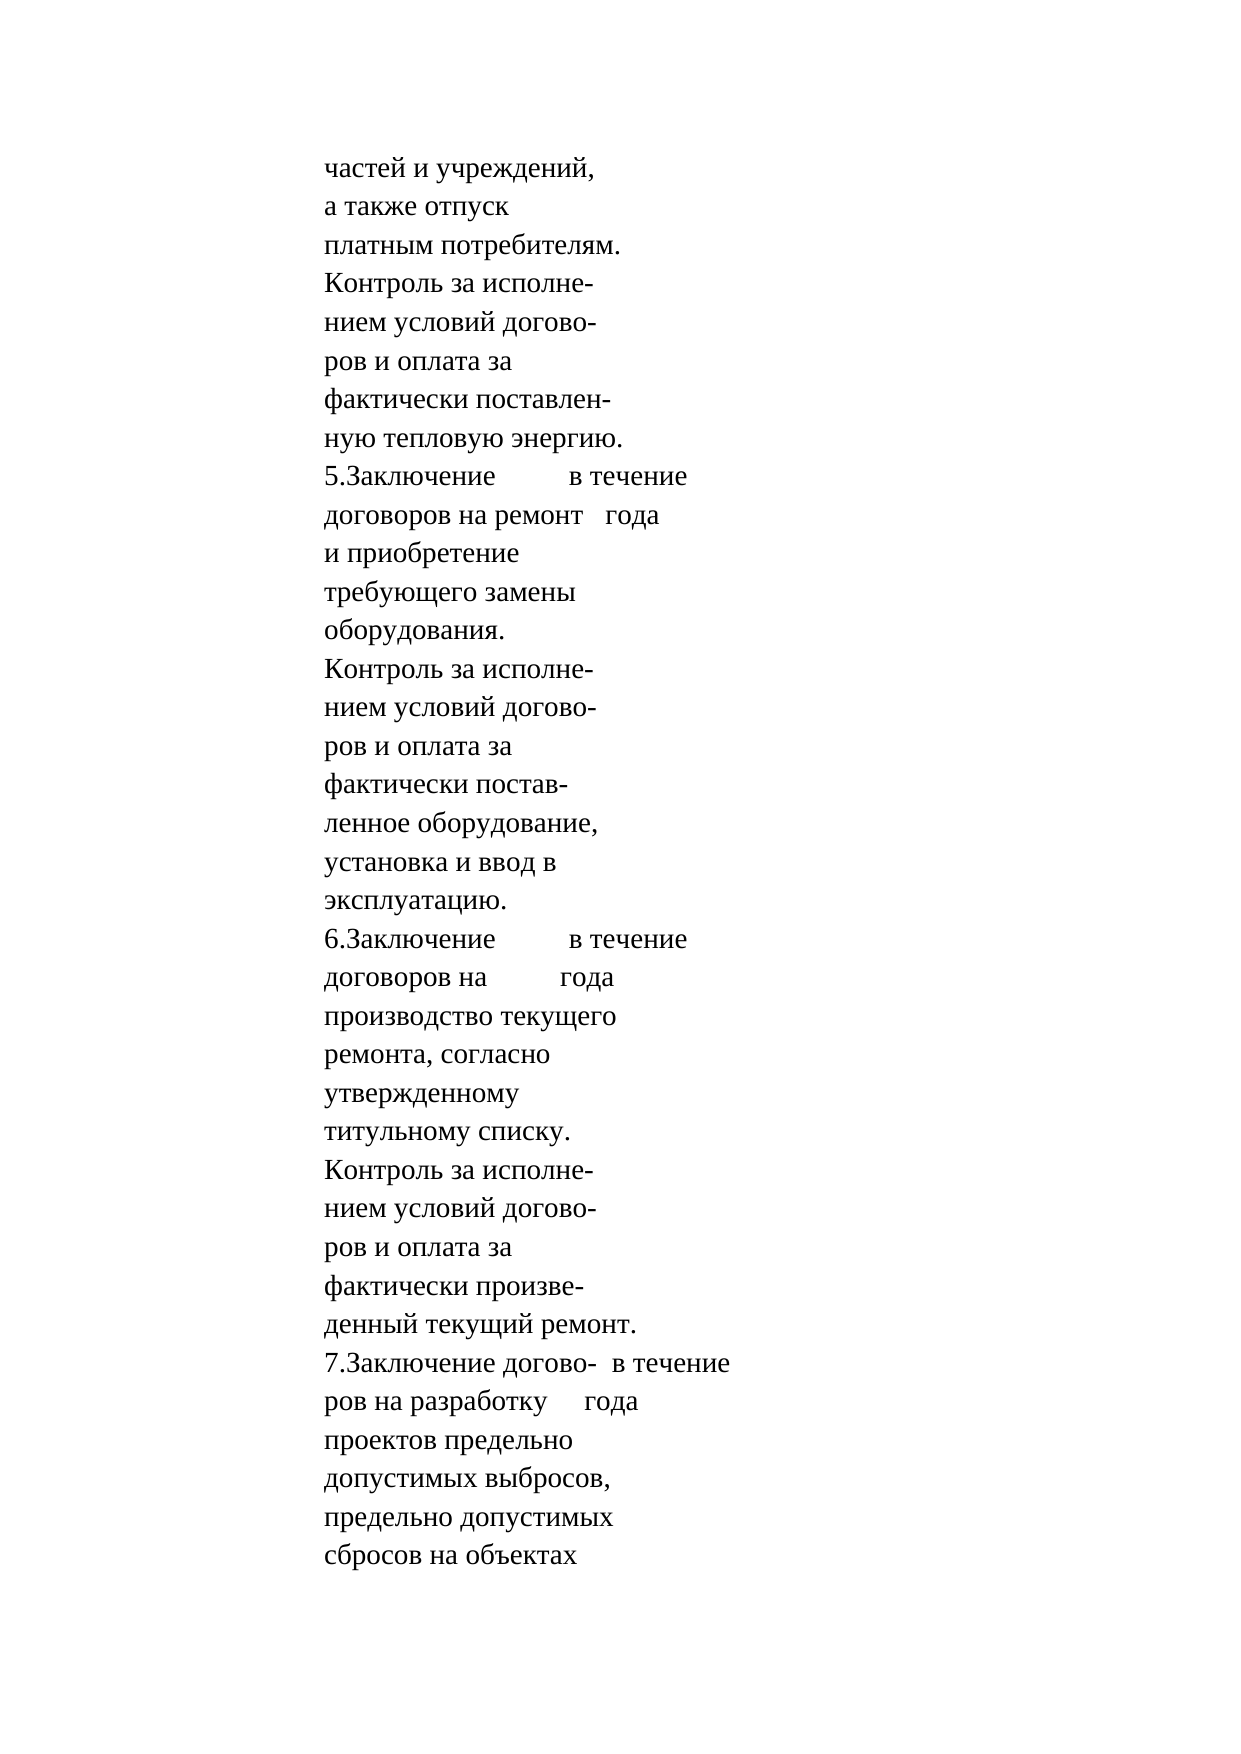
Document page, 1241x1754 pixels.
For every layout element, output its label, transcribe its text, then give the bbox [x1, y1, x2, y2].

text нием условий догово- [112, 304, 1128, 338]
text сбросов на объектах [112, 1537, 1128, 1571]
text ров на разработку года [112, 1383, 1128, 1417]
text денный текущий ремонт. [112, 1306, 1128, 1340]
text проектов предельно [112, 1422, 1128, 1455]
text ную тепловую энергию. [112, 420, 1128, 453]
text фактически поставлен- [112, 381, 1128, 415]
text частей и учреждений, [112, 150, 1128, 183]
text и приобретение [112, 535, 1128, 569]
text ров и оплата за [112, 343, 1128, 376]
text Контроль за исполне- [112, 266, 1128, 299]
text фактически произве- [112, 1268, 1128, 1301]
text оборудования. [112, 612, 1128, 646]
text платным потребителям. [112, 227, 1128, 261]
text Контроль за исполне- [112, 1152, 1128, 1186]
text эксплуатацию. [112, 882, 1128, 916]
text 5.Заключение в течение [112, 458, 1128, 492]
text а также отпуск [112, 188, 1128, 222]
text установка и ввод в [112, 844, 1128, 877]
text производство текущего [112, 998, 1128, 1031]
text ров и оплата за [112, 1229, 1128, 1263]
text договоров на ремонт года [112, 497, 1128, 530]
text нием условий догово- [112, 689, 1128, 723]
text 6.Заключение в течение [112, 921, 1128, 954]
text нием условий догово- [112, 1191, 1128, 1224]
text допустимых выбросов, [112, 1460, 1128, 1494]
text титульному списку. [112, 1113, 1128, 1147]
text требующего замены [112, 574, 1128, 607]
text договоров на года [112, 959, 1128, 993]
text Контроль за исполне- [112, 651, 1128, 684]
text ленное оборудование, [112, 805, 1128, 839]
text ремонта, согласно [112, 1036, 1128, 1070]
text 7.Заключение догово- в течение [112, 1345, 1128, 1378]
text предельно допустимых [112, 1499, 1128, 1532]
text утвержденному [112, 1075, 1128, 1108]
text ров и оплата за [112, 728, 1128, 762]
text фактически постав- [112, 767, 1128, 800]
